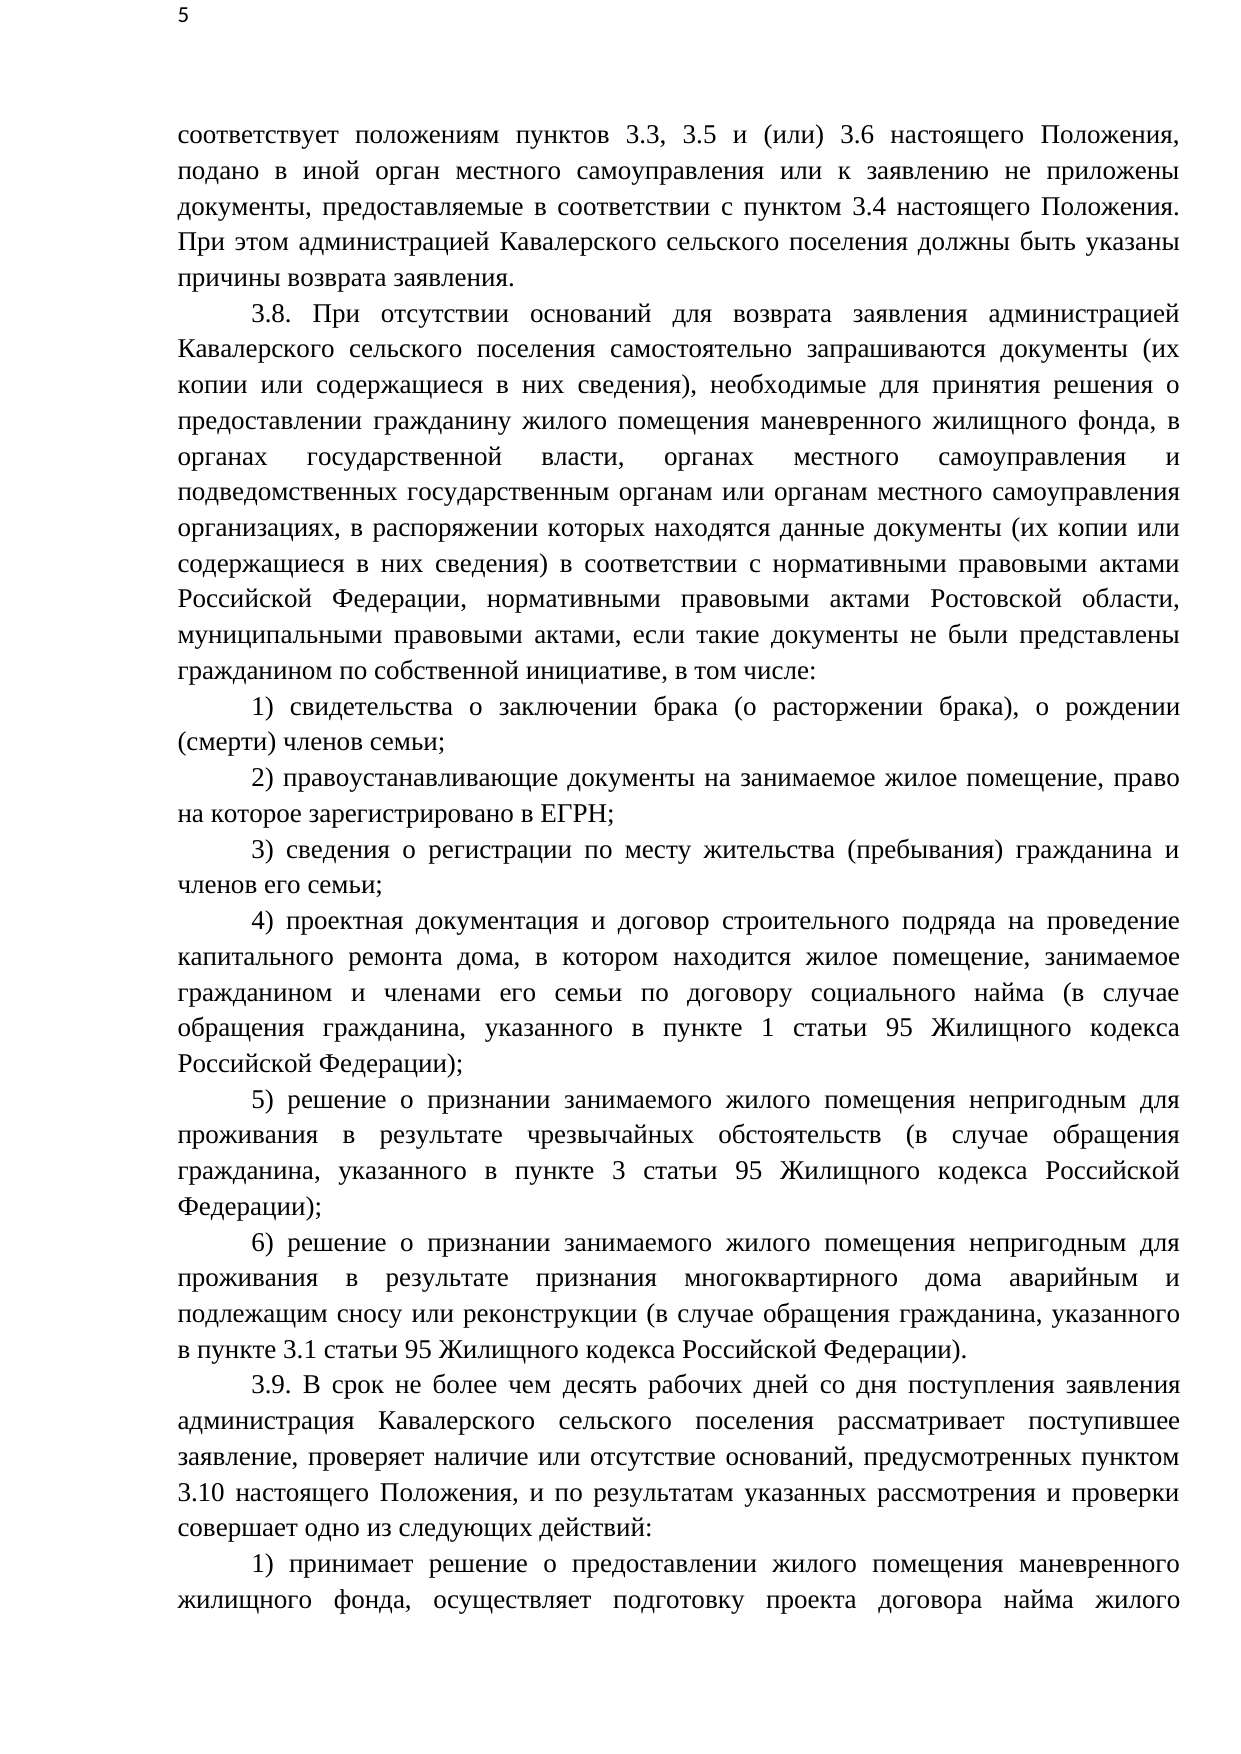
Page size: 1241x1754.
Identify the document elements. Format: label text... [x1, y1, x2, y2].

text 2) правоустанавливающие документы на занимаемое жилое помещение, право на которое зарегистрировано в ЕГРН; [177, 761, 1181, 828]
text 1) свидетельства о заключении брака (о расторжении брака), о рождении (смерти) членов семьи; [177, 690, 1181, 757]
text 4) проектная документация и договор строительного подряда на проведение капитального ремонта дома, в котором находится жилое помещение, занимаемое гражданином и членами его семьи по договору социального найма (в случае обращения гражданина, указанного в пункте 1 статьи 95 Жилищного кодекса Российской Федерации); [177, 904, 1181, 1078]
text 3.9. В срок не более чем десять рабочих дней со дня поступления заявления администрация Кавалерского сельского поселения рассматривает поступившее заявление, проверяет наличие или отсутствие оснований, предусмотренных пунктом 3.10 настоящего Положения, и по результатам указанных рассмотрения и проверки совершает одно из следующих действий: [177, 1369, 1181, 1543]
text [177, 1547, 1181, 1614]
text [177, 118, 1181, 292]
text 3.8. При отсутствии оснований для возврата заявления администрацией Кавалерского сельского поселения самостоятельно запрашиваются документы (их копии или содержащиеся в них сведения), необходимые для принятия решения о предоставлении гражданину жилого помещения маневренного жилищного фонда, в органах государственной власти, органах местного самоуправления и подведомственных государственным органам или органам местного самоуправления организациях, в распоряжении которых находятся данные документы (их копии или содержащиеся в них сведения) в соответствии с нормативными правовыми актами Российской Федерации, нормативными правовыми актами Ростовской области, муниципальными правовыми актами, если такие документы не были представлены гражданином по собственной инициативе, в том числе: [177, 297, 1181, 685]
text 3) сведения о регистрации по месту жительства (пребывания) гражданина и членов его семьи; [177, 833, 1181, 899]
text 6) решение о признании занимаемого жилого помещения непригодным для проживания в результате признания многоквартирного дома аварийным и подлежащим сносу или реконструкции (в случае обращения гражданина, указанного в пункте 3.1 статьи 95 Жилищного кодекса Российской Федерации). [177, 1226, 1181, 1364]
text 5) решение о признании занимаемого жилого помещения непригодным для проживания в результате чрезвычайных обстоятельств (в случае обращения гражданина, указанного в пункте 3 статьи 95 Жилищного кодекса Российской Федерации); [177, 1083, 1181, 1221]
